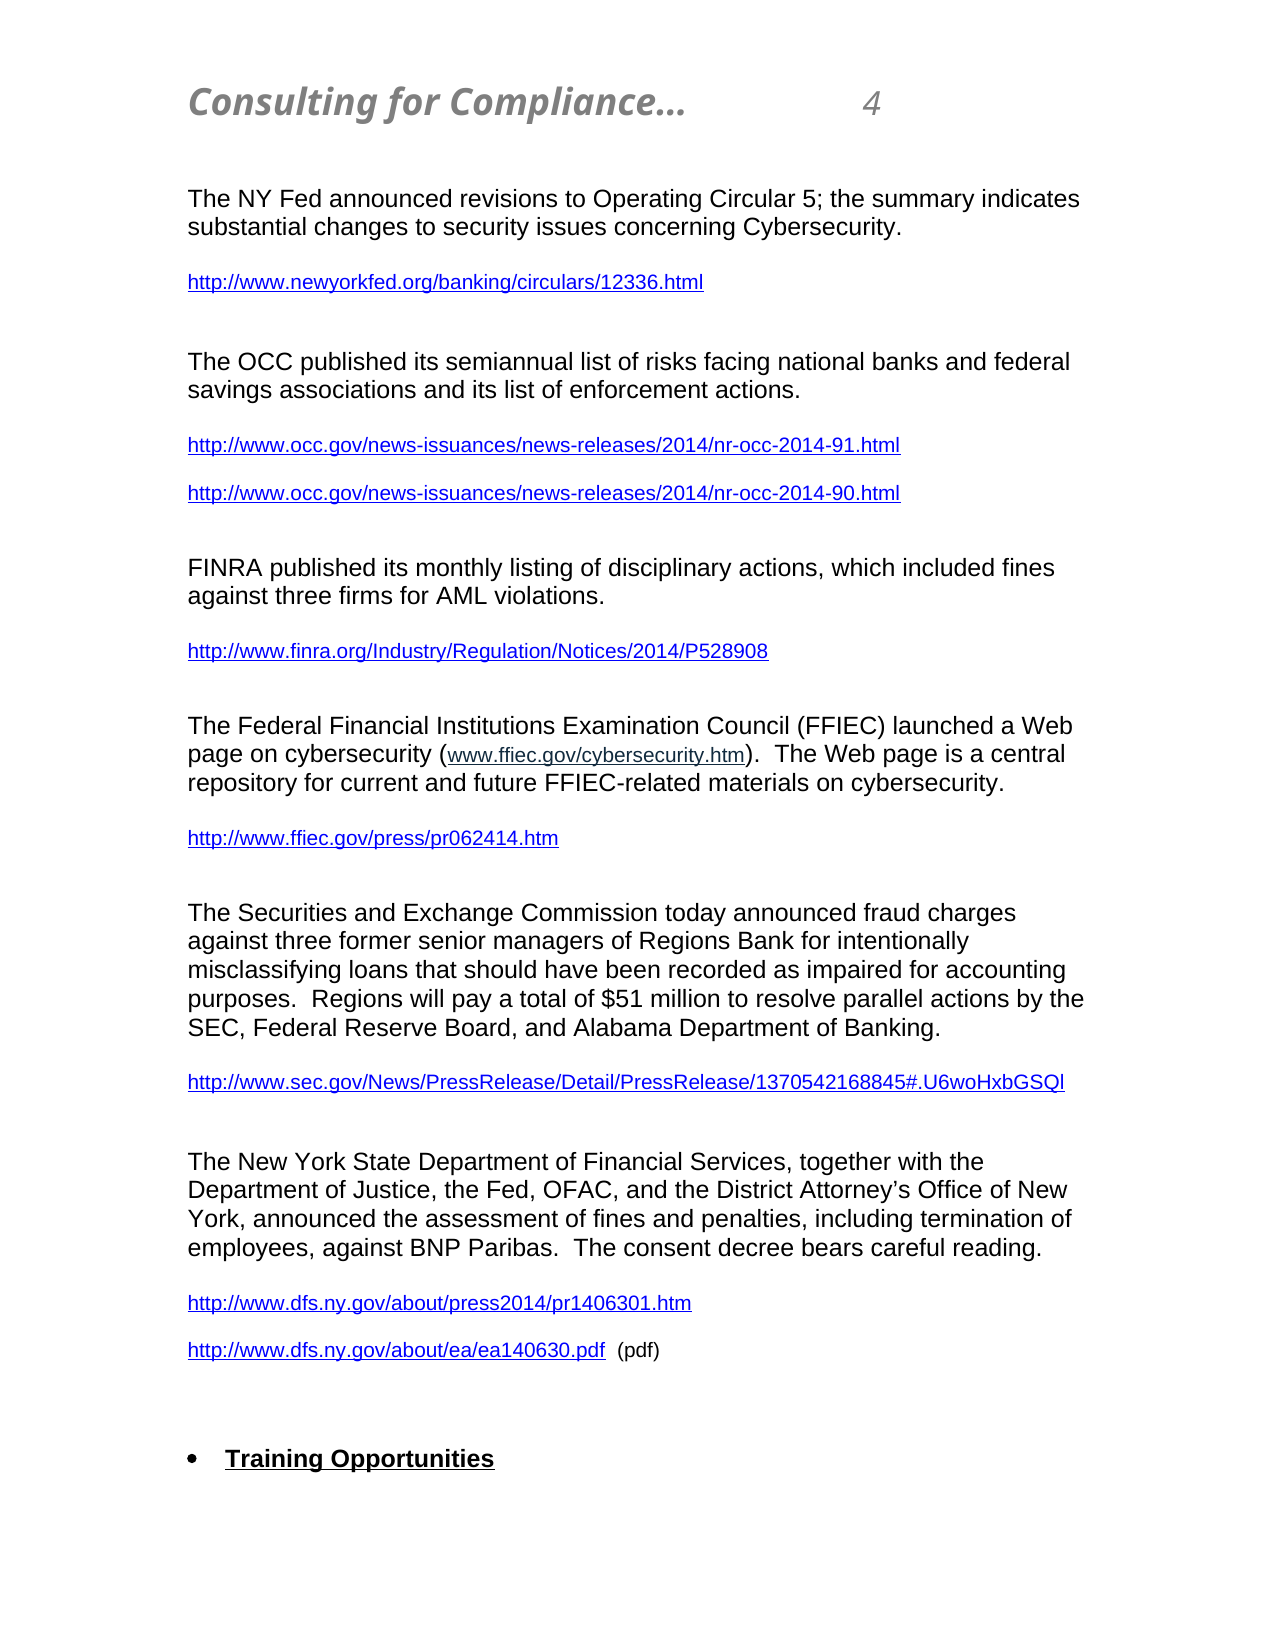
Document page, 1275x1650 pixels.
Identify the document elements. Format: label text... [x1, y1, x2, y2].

text FINRA published its monthly listing of disciplinary actions, which included fines against three firms for AML violations. [187, 552, 1087, 610]
text The Federal Financial Institutions Examination Council (FFIEC) launched a Web page on cybersecurity (www.ffiec.gov/cybersecurity.htm). The Web page is a central repository for current and future FFIEC-related materials on cybersecurity. [187, 711, 1087, 797]
text http://www.finra.org/Industry/Regulation/Notices/2014/P528908 [187, 639, 1087, 663]
text http://www.ffiec.gov/press/pr062414.htm [187, 826, 1087, 849]
text The NY Fed announced revisions to Operating Circular 5; the summary indicates substantial changes to security issues concerning Cybersecurity. [187, 183, 1087, 241]
text http://www.newyorkfed.org/banking/circulars/12336.html [187, 270, 1087, 294]
text http://www.dfs.ny.gov/about/ea/ea140630.pdf (pdf) [187, 1338, 1087, 1362]
text The New York State Department of Financial Services, together with the Department of Justice, the Fed, OFAC, and the District Attorney’s Office of New York, announced the assessment of fines and penalties, including termination of employees, against BNP Paribas. The consent decree bears careful reading. [187, 1147, 1087, 1262]
text http://www.dfs.ny.gov/about/press2014/pr1406301.htm [187, 1290, 1087, 1314]
text The OCC published its semiannual list of risks facing national banks and federal savings associations and its list of enforcement actions. [187, 346, 1087, 404]
text http://www.occ.gov/news-issuances/news-releases/2014/nr-occ-2014-90.html [187, 481, 1087, 504]
text The Securities and Exchange Commission today announced fraud charges against three former senior managers of Regions Bank for intentionally misclassifying loans that should have been recorded as impaired for accounting purposes. Regions will pay a total of $51 million to resolve parallel actions by the SEC, Federal Reserve Board, and Alabama Department of Banking. [187, 897, 1087, 1041]
text http://www.occ.gov/news-issuances/news-releases/2014/nr-occ-2014-91.html [187, 433, 1087, 457]
text http://www.sec.gov/News/PressRelease/Detail/PressRelease/1370542168845#.U6woHxbGSQl [187, 1070, 1087, 1094]
list Training Opportunities [187, 1444, 1087, 1473]
